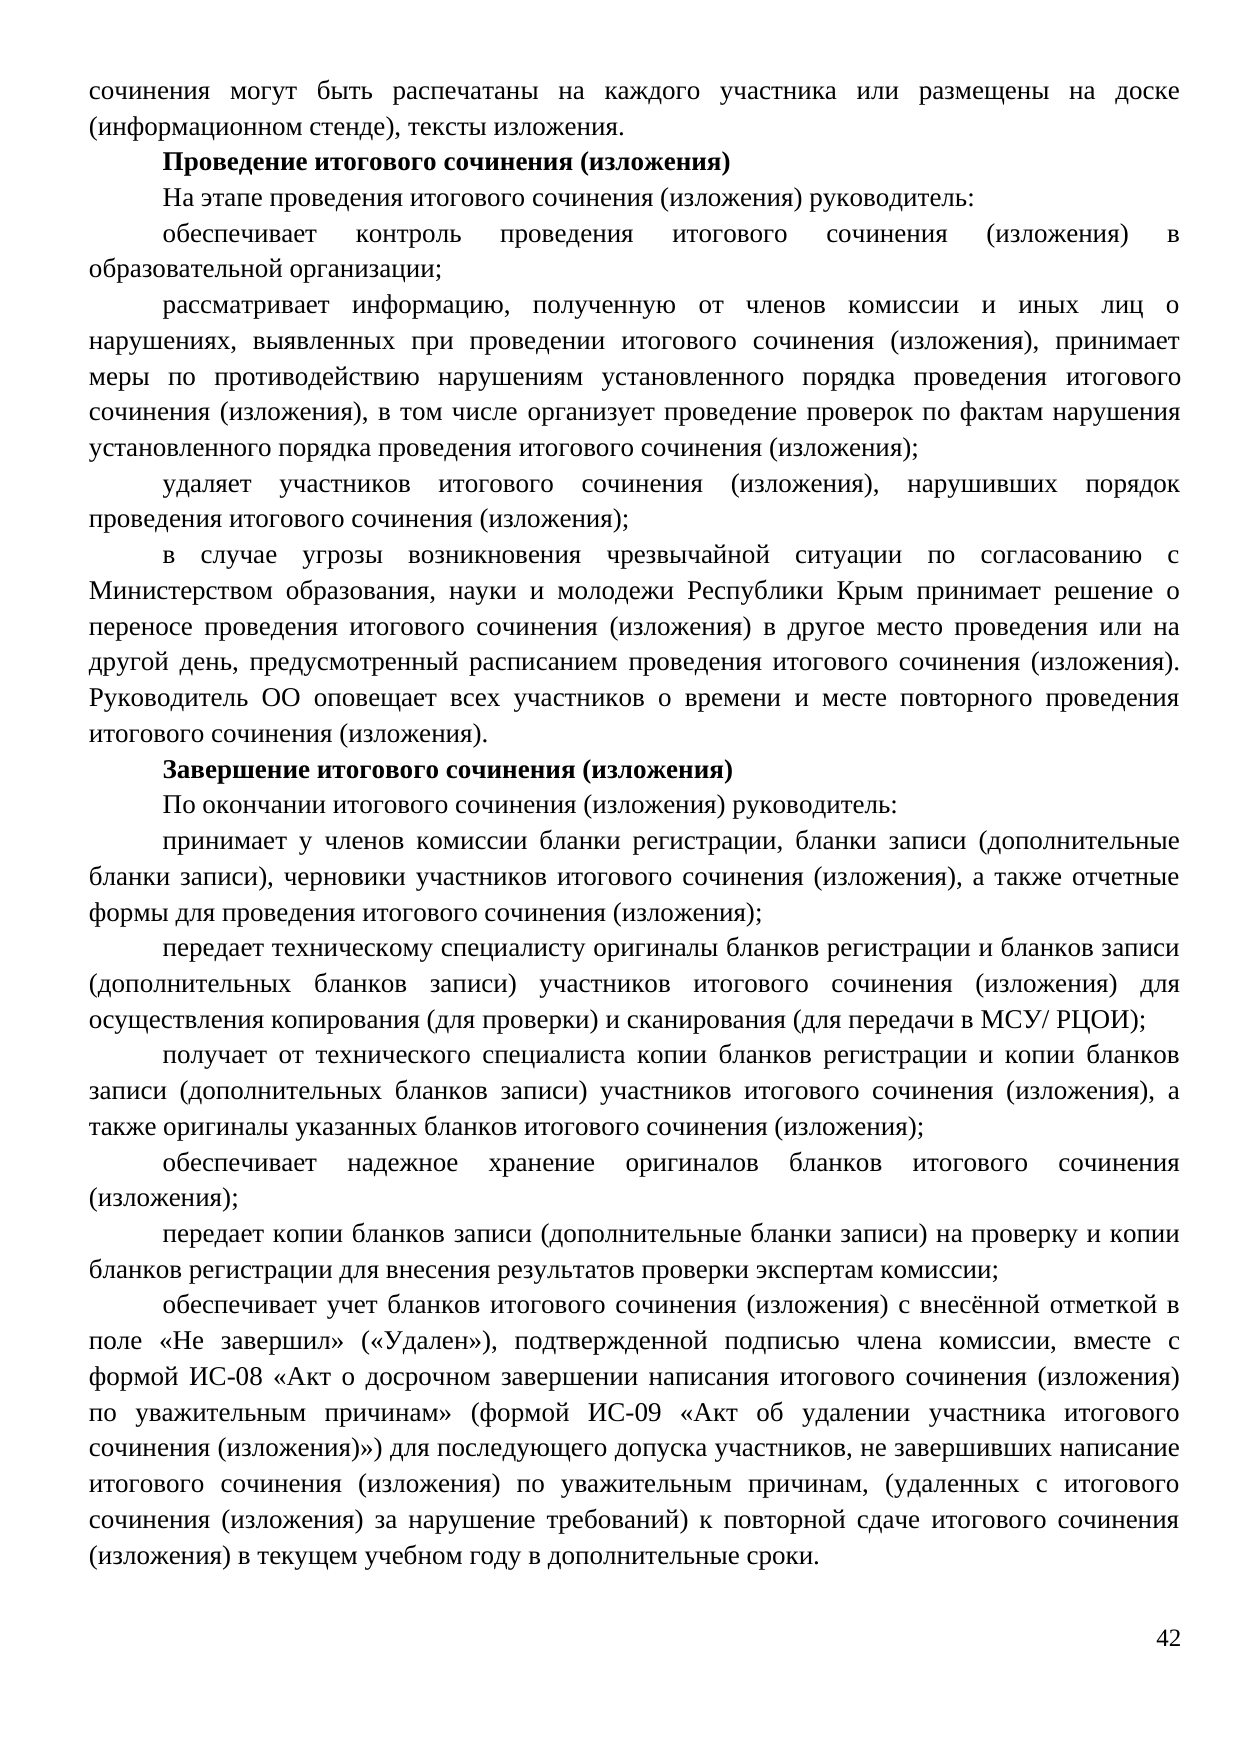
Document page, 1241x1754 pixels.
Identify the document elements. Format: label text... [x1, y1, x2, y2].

text Проведение итогового сочинения (изложения) [89, 145, 1181, 176]
text получает от технического специалиста копии бланков регистрации и копии бланков записи (дополнительных бланков записи) участников итогового сочинения (изложения), а также оригиналы указанных бланков итогового сочинения (изложения); [89, 1038, 1181, 1141]
text Завершение итогового сочинения (изложения) [89, 753, 1181, 784]
text передает техническому специалисту оригиналы бланков регистрации и бланков записи (дополнительных бланков записи) участников итогового сочинения (изложения) для осуществления копирования (для проверки) и сканирования (для передачи в МСУ/ РЦОИ); [89, 931, 1181, 1034]
text обеспечивает учет бланков итогового сочинения (изложения) с внесённой отметкой в поле «Не завершил» («Удален»), подтвержденной подписью члена комиссии, вместе с формой ИС-08 «Акт о досрочном завершении написания итогового сочинения (изложения) по уважительным причинам» (формой ИС-09 «Акт об удалении участника итогового сочинения (изложения)») для последующего допуска участников, не завершивших написание итогового сочинения (изложения) по уважительным причинам, (удаленных с итогового сочинения (изложения) за нарушение требований) к повторной сдаче итогового сочинения (изложения) в текущем учебном году в дополнительные сроки. [89, 1289, 1181, 1570]
text рассматривает информацию, полученную от членов комиссии и иных лиц о нарушениях, выявленных при проведении итогового сочинения (изложения), принимает меры по противодействию нарушениям установленного порядка проведения итогового сочинения (изложения), в том числе организует проведение проверок по фактам нарушения установленного порядка проведения итогового сочинения (изложения); [89, 288, 1181, 462]
text обеспечивает контроль проведения итогового сочинения (изложения) в образовательной организации; [89, 217, 1181, 284]
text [89, 74, 1181, 141]
text На этапе проведения итогового сочинения (изложения) руководитель: [89, 181, 1181, 212]
text По окончании итогового сочинения (изложения) руководитель: [89, 788, 1181, 819]
text передает копии бланков записи (дополнительные бланки записи) на проверку и копии бланков регистрации для внесения результатов проверки экспертам комиссии; [89, 1217, 1181, 1284]
text обеспечивает надежное хранение оригиналов бланков итогового сочинения (изложения); [89, 1146, 1181, 1213]
list принимает у членов комиссии бланки регистрации, бланки записи (дополнительные бланки записи), черновики участников итогового сочинения (изложения), а также отчетные формы для проведения итогового сочинения (изложения); [89, 824, 1181, 927]
text в случае угрозы возникновения чрезвычайной ситуации по согласованию с Министерством образования, науки и молодежи Республики Крым принимает решение о переносе проведения итогового сочинения (изложения) в другое место проведения или на другой день, предусмотренный расписанием проведения итогового сочинения (изложения). Руководитель ОО оповещает всех участников о времени и месте повторного проведения итогового сочинения (изложения). [89, 538, 1181, 748]
text удаляет участников итогового сочинения (изложения), нарушивших порядок проведения итогового сочинения (изложения); [89, 467, 1181, 534]
